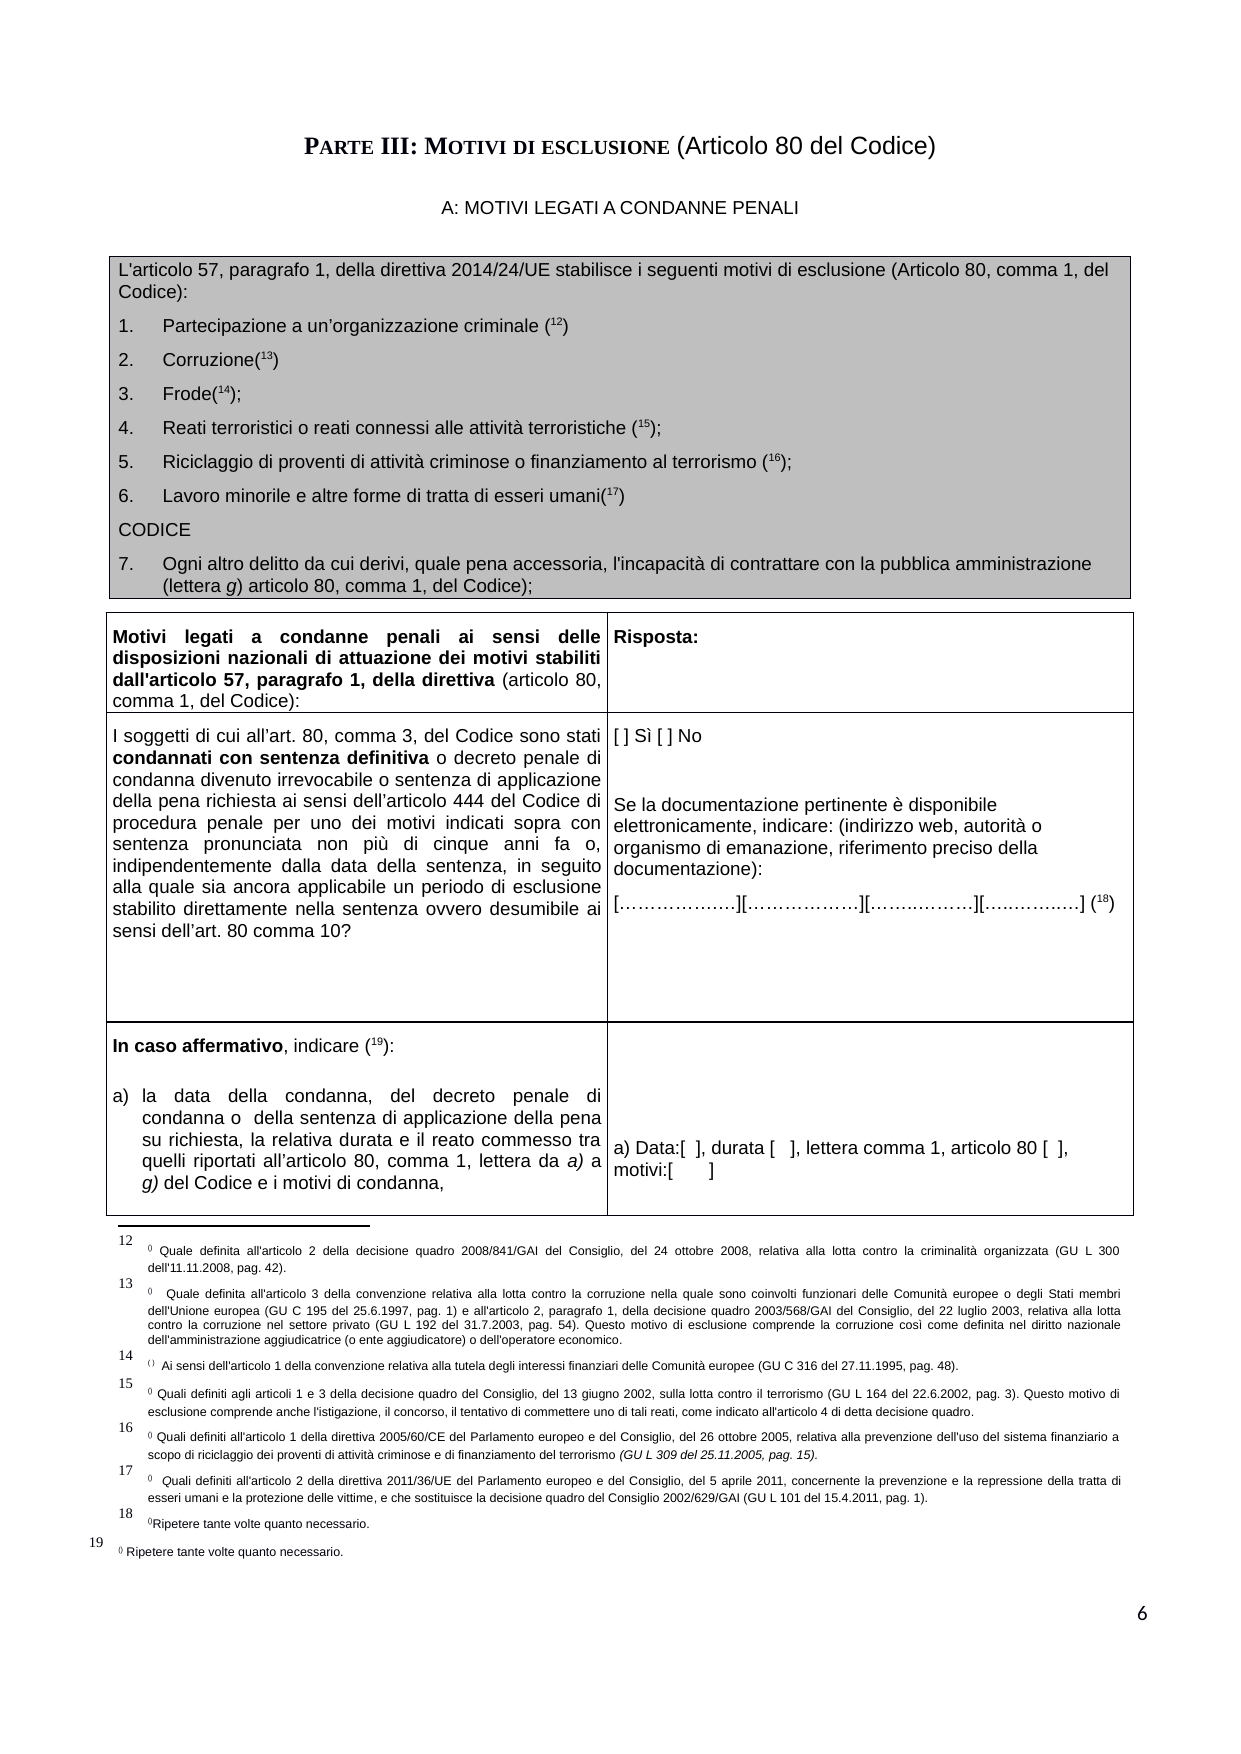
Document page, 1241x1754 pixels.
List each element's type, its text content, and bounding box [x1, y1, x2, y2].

table_cell I soggetti di cui all’art. 80, comma 3, del Codice sono stati condannati con sentenza definitiva o decreto penale di condanna divenuto irrevocabile o sentenza di applicazione della pena richiesta ai sensi dell’articolo 444 del Codice di procedura penale per uno dei motivi indicati sopra con sentenza pronunciata non più di cinque anni fa o, indipendentemente dalla data della sentenza, in seguito alla quale sia ancora applicabile un periodo di esclusione stabilito direttamente nella sentenza ovvero desumibile ai sensi dell’art. 80 comma 10? [107, 713, 607, 1021]
title A: Motivi legati a condanne penali [118, 197, 1122, 218]
list Ogni altro delitto da cui derivi, quale pena accessoria, l'incapacità di contrattare con la pubblica amministrazione (lettera g) articolo 80, comma 1, del Codice); [110, 550, 1130, 598]
table_header Risposta: [608, 613, 1133, 712]
list Partecipazione a un’organizzazione criminale () [110, 312, 1130, 336]
table_cell [ ] Sì [ ] No Se la documentazione pertinente è disponibile elettronicamente, indicare: (indirizzo web, autorità o organismo di emanazione, riferimento preciso della documentazione): […………….…][………………][……..………][…..……..…] () [608, 713, 1133, 1021]
list Corruzione() [110, 346, 1130, 370]
text L'articolo 57, paragrafo 1, della direttiva 2014/24/UE stabilisce i seguenti motivi di esclusione (Articolo 80, comma 1, del Codice): [110, 257, 1130, 302]
list Reati terroristici o reati connessi alle attività terroristiche (); [110, 414, 1130, 438]
list Lavoro minorile e altre forme di tratta di esseri umani() [110, 482, 1130, 507]
list Riciclaggio di proventi di attività criminose o finanziamento al terrorismo (); [110, 448, 1130, 473]
list Frode(); [110, 380, 1130, 404]
table_cell a) Data:[ ], durata [ ], lettera comma 1, articolo 80 [ ], motivi:[ ] b) [……] c) durata del periodo d'esclusione [..…], lettera comma 1, articolo 80 [ ], [608, 1023, 1133, 1215]
table_cell In caso affermativo, indicare (): la data della condanna, del decreto penale di condanna o della sentenza di applicazione della pena su richiesta, la relativa durata e il reato commesso tra quelli riportati all’articolo 80, comma 1, lettera da a) a g) del Codice e i motivi di condanna, b) dati identificativi delle persone condannate [ ]; c) se stabilita direttamente nella sentenza di condanna la durata della pena accessoria, indicare: [107, 1023, 607, 1215]
text CODICE [110, 516, 1130, 541]
table_header Motivi legati a condanne penali ai sensi delle disposizioni nazionali di attuazione dei motivi stabiliti dall'articolo 57, paragrafo 1, della direttiva (articolo 80, comma 1, del Codice): [107, 613, 607, 712]
title Parte III: Motivi di esclusione (Articolo 80 del Codice) [118, 131, 1122, 159]
